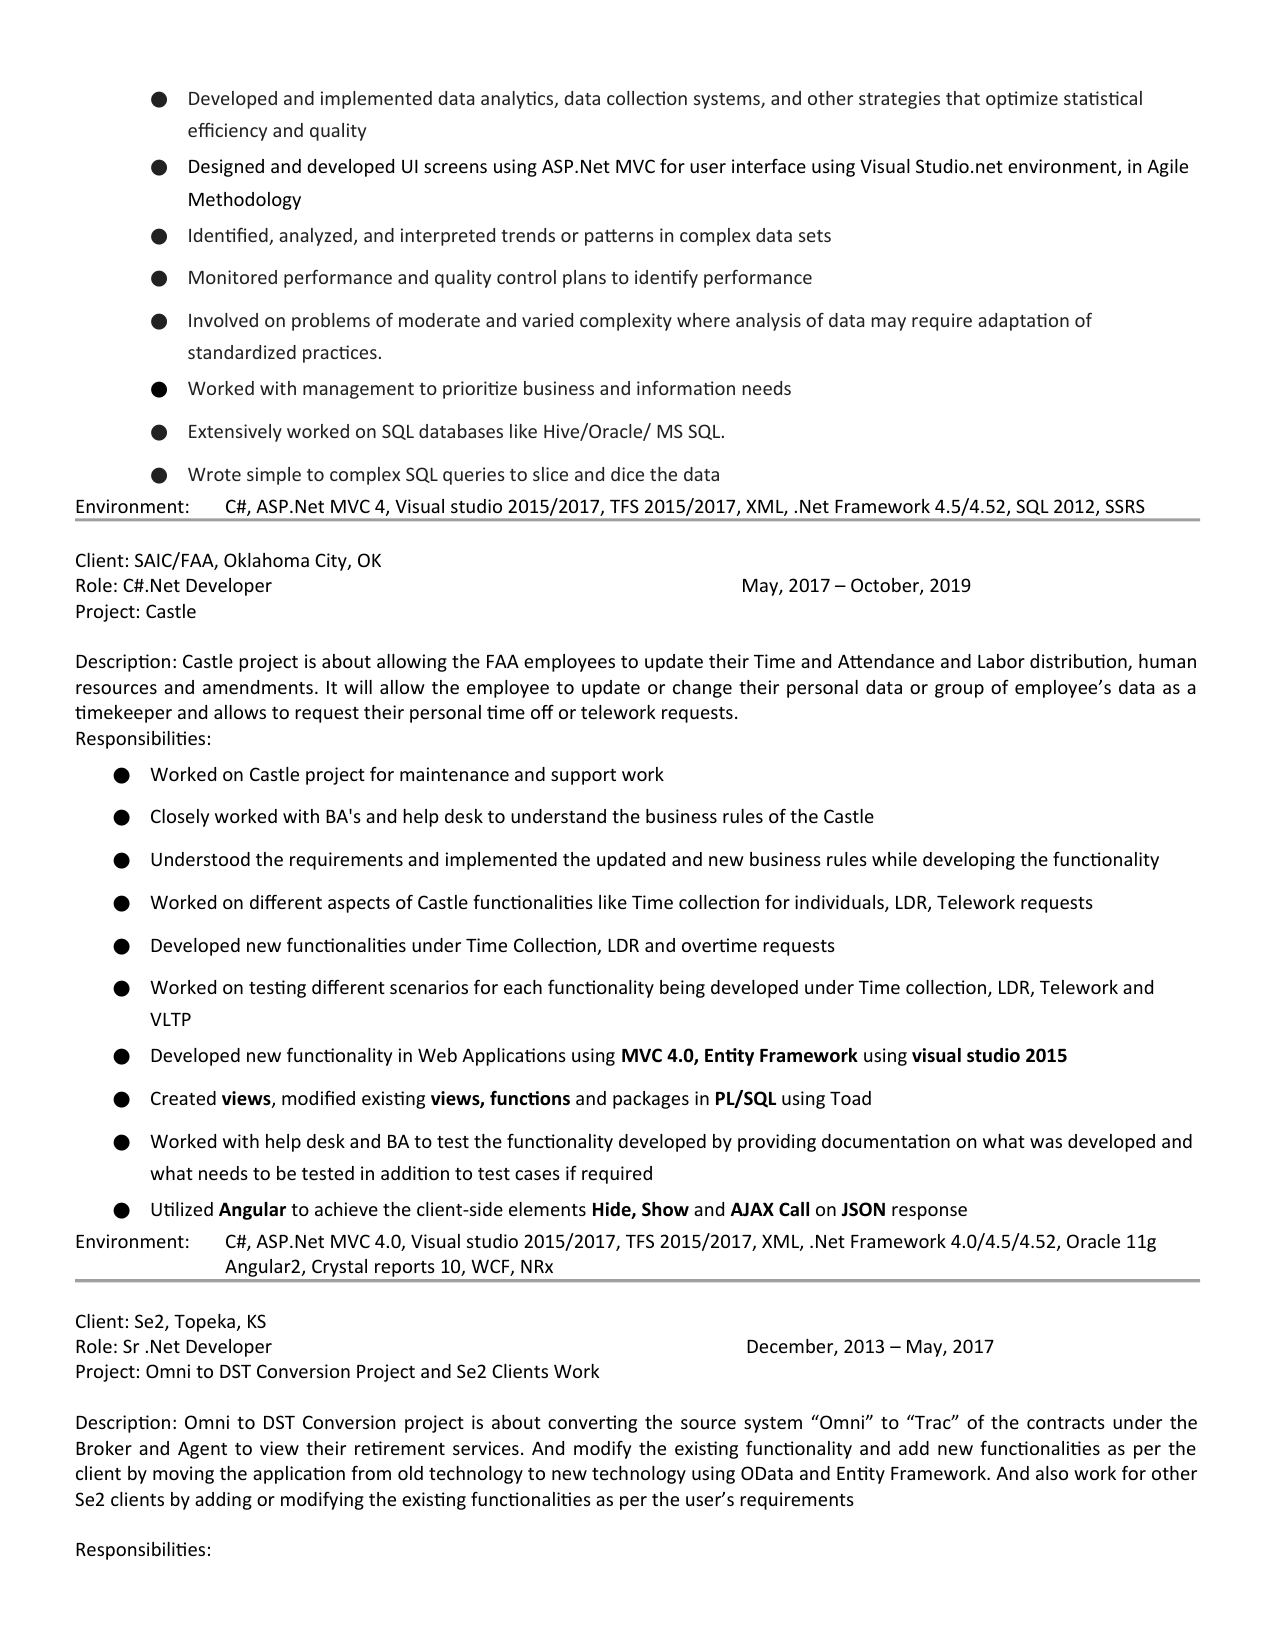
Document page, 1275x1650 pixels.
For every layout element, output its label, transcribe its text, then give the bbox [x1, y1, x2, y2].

list Developed new functionality in Web Applications using MVC 4.0, Entity Framework using visual studio 2015 [112, 1032, 1200, 1075]
text Role: Sr .Net Developer December, 2013 – May, 2017 [75, 1333, 1200, 1359]
list Involved on problems of moderate and varied complexity where analysis of data may require adaptation of standardized practices. [150, 297, 1200, 365]
text Role: C#.Net Developer May, 2017 – October, 2019 [75, 572, 1200, 598]
text Responsibilities: [75, 725, 1200, 750]
list Extensively worked on SQL databases like Hive/Oracle/ MS SQL. [150, 407, 1200, 450]
text Environment: C#, ASP.Net MVC 4, Visual studio 2015/2017, TFS 2015/2017, XML, .Net Framework 4.5/4.52, SQL 2012, SSRS [75, 493, 1200, 518]
text Description: Omni to DST Conversion project is about converting the source system “Omni” to “Trac” of the contracts under the Broker and Agent to view their retirement services. And modify the existing functionality and add new functionalities as per the client by moving the application from old technology to new technology using OData and Entity Framework. And also work for other Se2 clients by adding or modifying the existing functionalities as per the user’s requirements [75, 1409, 1200, 1511]
list Worked on different aspects of Castle functionalities like Time collection for individuals, LDR, Telework requests [112, 878, 1200, 921]
list Created views, modified existing views, functions and packages in PL/SQL using Toad [112, 1075, 1200, 1117]
list Identified, analyzed, and interpreted trends or patterns in complex data sets [187, 211, 1200, 254]
text Project: Castle [75, 598, 1200, 623]
text Description: Castle project is about allowing the FAA employees to update their Time and Attendance and Labor distribution, human resources and amendments. It will allow the employee to update or change their personal data or group of employee’s data as a timekeeper and allows to request their personal time off or telework requests. [75, 649, 1200, 725]
list Understood the requirements and implemented the updated and new business rules while developing the functionality [112, 836, 1200, 878]
list Developed and implemented data analytics, data collection systems, and other strategies that optimize statistical efficiency and quality [150, 75, 1200, 143]
list Monitored performance and quality control plans to identify performance [187, 254, 1200, 297]
list Wrote simple to complex SQL queries to slice and dice the data [150, 450, 1200, 493]
list Worked on Castle project for maintenance and support work [112, 750, 1200, 793]
text Environment: C#, ASP.Net MVC 4.0, Visual studio 2015/2017, TFS 2015/2017, XML, .Net Framework 4.0/4.5/4.52, Oracle 11g Angular2, Crystal reports 10, WCF, NRx [75, 1228, 1200, 1279]
text Client: SAIC/FAA, Oklahoma City, OK [75, 547, 1200, 572]
list Worked on testing different scenarios for each functionality being developed under Time collection, LDR, Telework and VLTP [112, 964, 1200, 1032]
list Closely worked with BA's and help desk to understand the business rules of the Castle [112, 793, 1200, 836]
list Developed new functionalities under Time Collection, LDR and overtime requests [112, 921, 1200, 964]
list Utilized Angular to achieve the client-side elements Hide, Show and AJAX Call on JSON response [112, 1186, 1200, 1228]
text Project: Omni to DST Conversion Project and Se2 Clients Work [75, 1359, 1200, 1384]
text Responsibilities: [75, 1537, 1200, 1562]
list Worked with help desk and BA to test the functionality developed by providing documentation on what was developed and what needs to be tested in addition to test cases if required [112, 1117, 1200, 1186]
list Designed and developed UI screens using ASP.Net MVC for user interface using Visual Studio.net environment, in Agile Methodology [150, 143, 1200, 211]
list Worked with management to prioritize business and information needs [150, 365, 1200, 407]
text Client: Se2, Topeka, KS [75, 1308, 1200, 1333]
